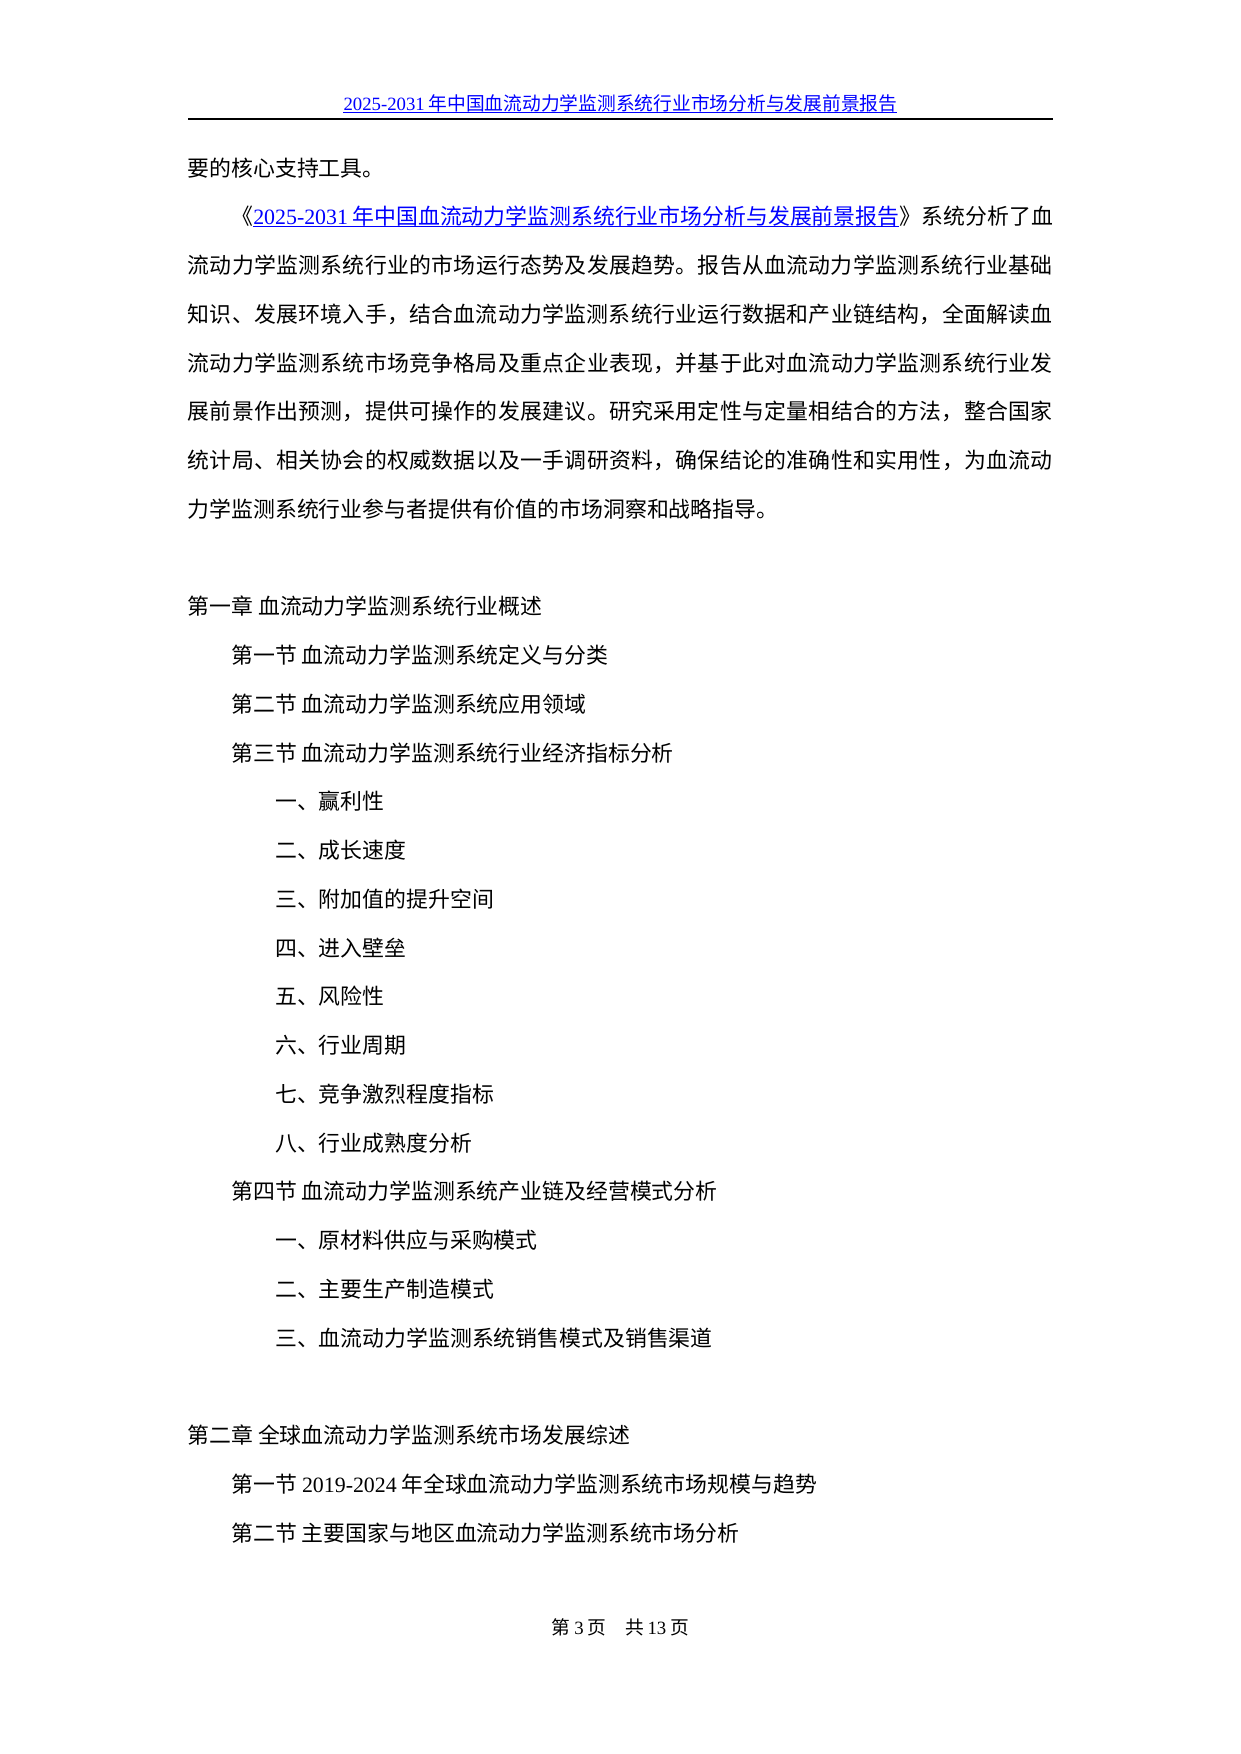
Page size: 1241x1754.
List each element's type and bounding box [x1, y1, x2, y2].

text [187, 150, 1053, 1548]
